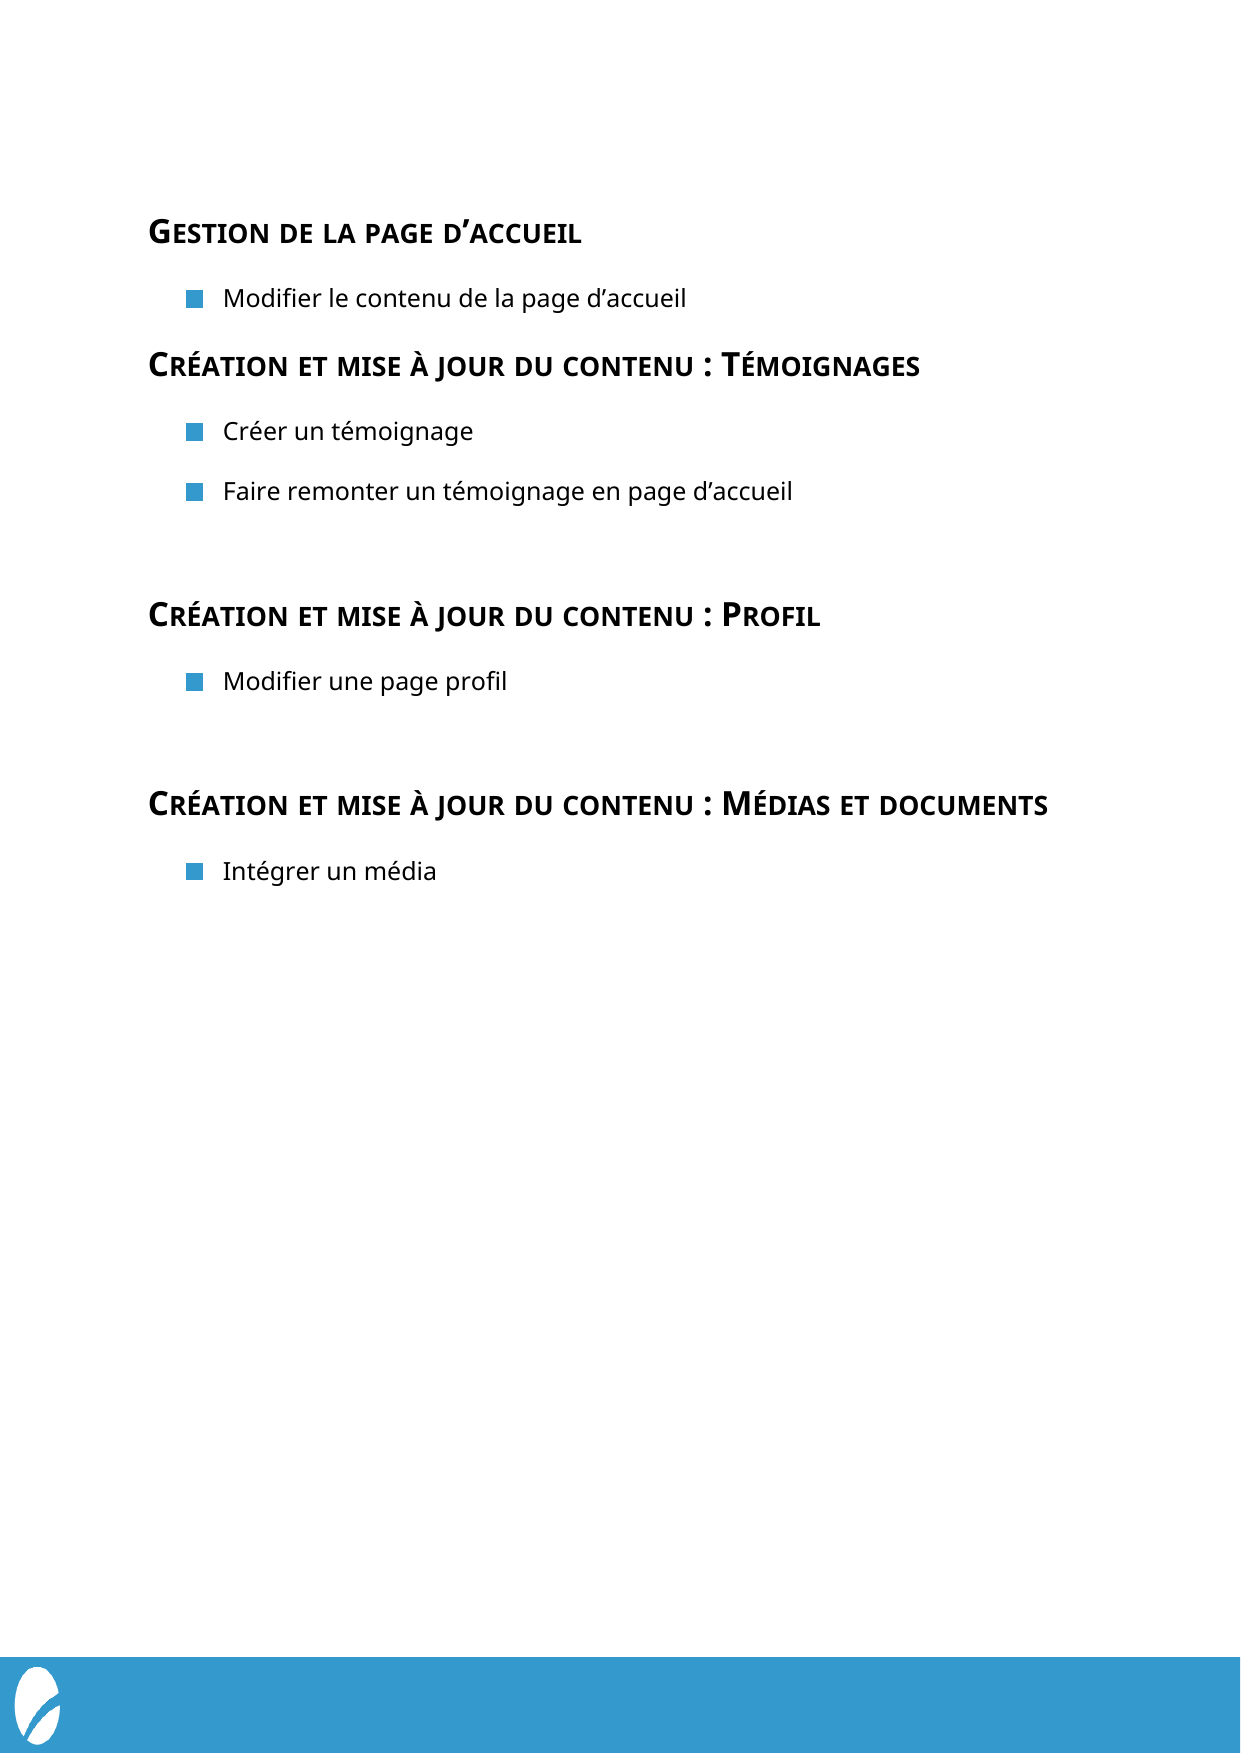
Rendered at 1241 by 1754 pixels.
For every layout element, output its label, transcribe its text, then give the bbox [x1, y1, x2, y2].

list Faire remonter un témoignage en page d’accueil [185, 474, 1093, 508]
picture [186, 863, 203, 880]
picture [186, 290, 203, 308]
picture [186, 423, 203, 441]
picture [0, 1657, 1241, 1753]
list Intégrer un média [185, 853, 1093, 887]
subtitle Création et mise à jour du contenu : Profil [148, 590, 1093, 636]
picture [186, 673, 203, 691]
subtitle Création et mise à jour du contenu : Médias et documents [148, 780, 1093, 826]
list Modifier une page profil [185, 663, 1093, 697]
list Modifier le contenu de la page d’accueil [185, 281, 1093, 315]
picture [186, 483, 203, 501]
subtitle Gestion de la page d’accueil [148, 208, 1093, 253]
subtitle Création et mise à jour du contenu : Témoignages [148, 341, 1093, 386]
list Créer un témoignage [185, 414, 1093, 448]
